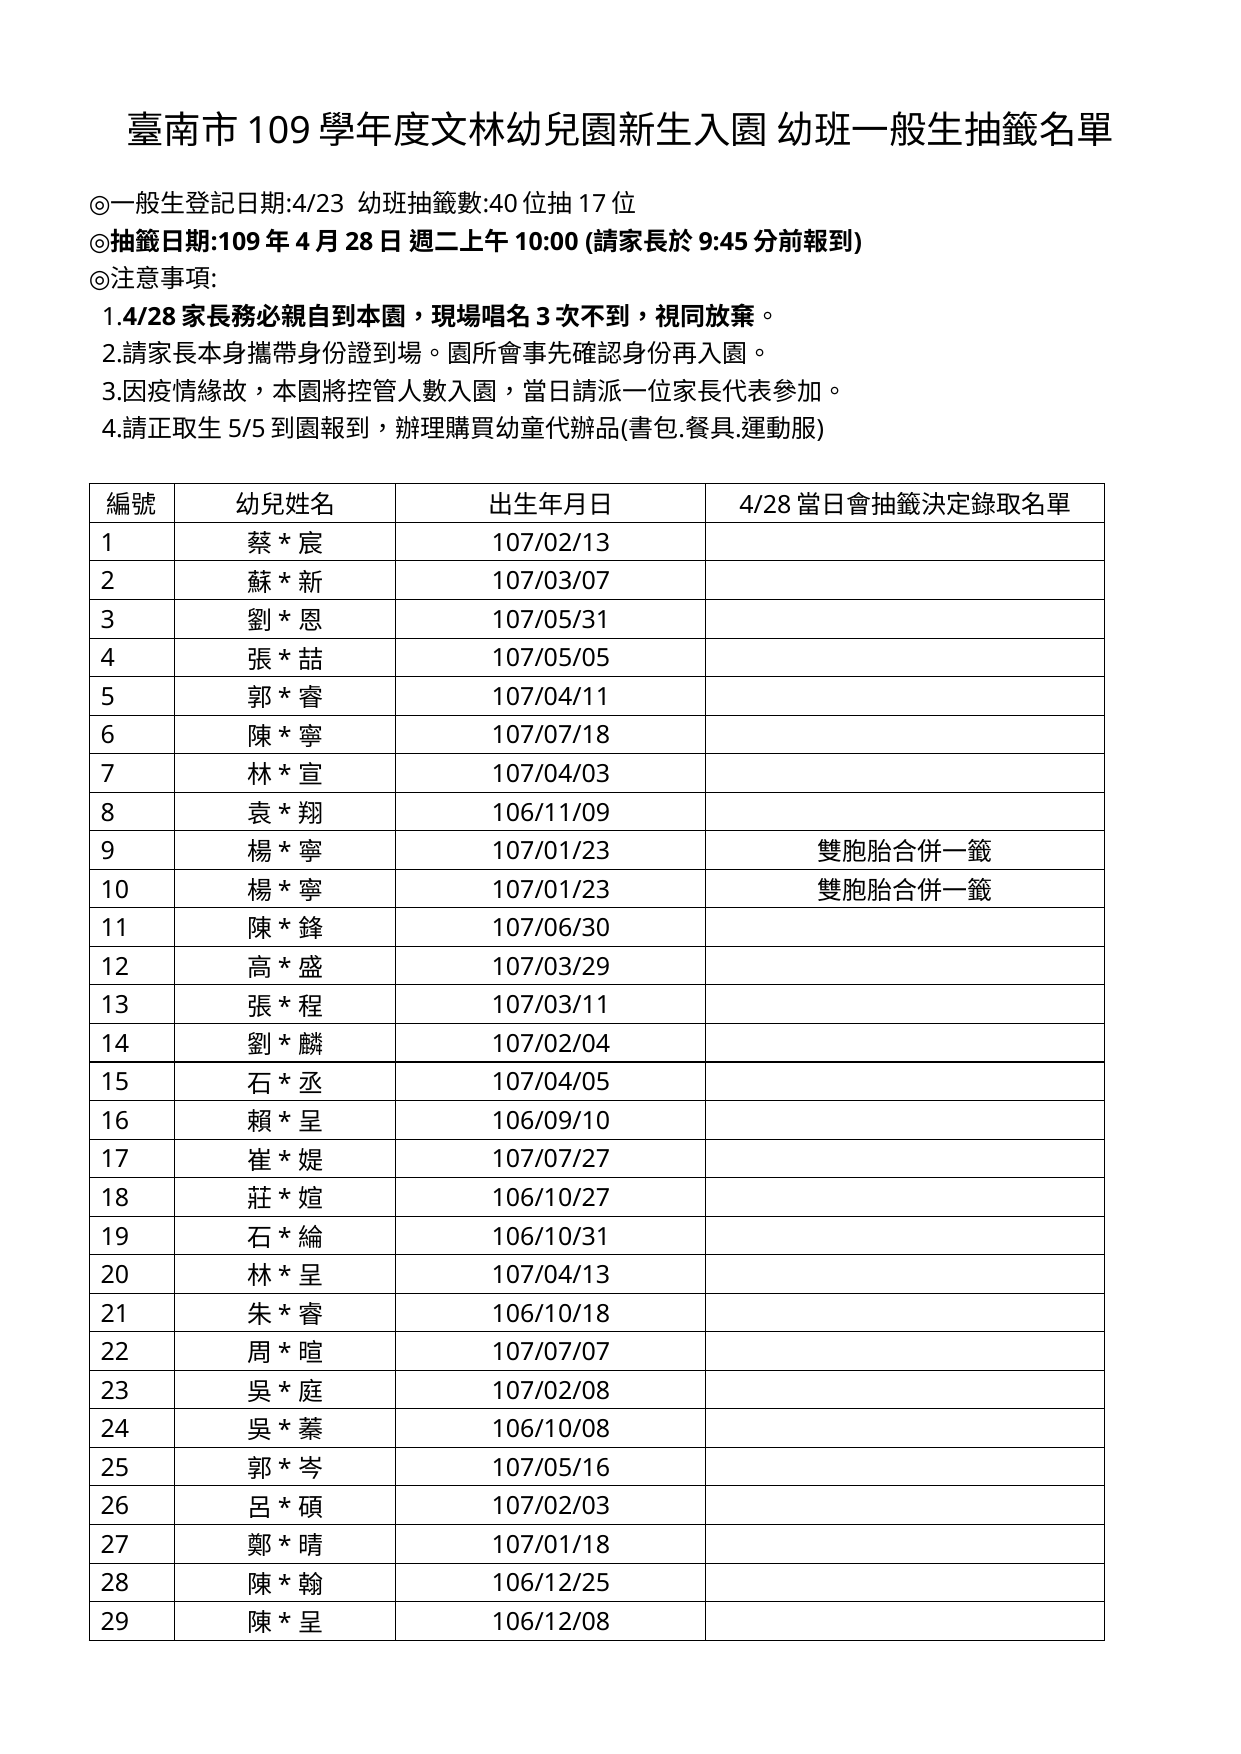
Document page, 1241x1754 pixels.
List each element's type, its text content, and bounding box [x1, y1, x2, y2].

table_cell 5 [90, 677, 174, 714]
table_cell 107/04/11 [396, 677, 705, 714]
table_cell 107/06/30 [396, 908, 705, 946]
table_cell [706, 1409, 1104, 1447]
table_cell 16 [90, 1101, 174, 1138]
table_cell [706, 985, 1104, 1023]
table_cell 陳 * 呈 [175, 1602, 395, 1639]
table_cell 27 [90, 1525, 174, 1562]
table_cell 107/05/31 [396, 600, 705, 637]
text ◎注意事項: [89, 258, 1152, 296]
table_cell 9 [90, 831, 174, 869]
table_cell [706, 1486, 1104, 1524]
table_cell [706, 1332, 1104, 1370]
table_cell 28 [90, 1564, 174, 1601]
table_cell 石 * 綸 [175, 1217, 395, 1254]
table_cell 106/10/08 [396, 1409, 705, 1447]
table_cell [706, 600, 1104, 637]
table_cell 107/02/04 [396, 1024, 705, 1061]
table_cell 107/01/18 [396, 1525, 705, 1562]
table_cell 19 [90, 1217, 174, 1254]
table_cell 朱 * 睿 [175, 1294, 395, 1331]
table_cell 106/12/08 [396, 1602, 705, 1639]
table_cell 107/01/23 [396, 870, 705, 907]
text 2.請家長本身攜帶身份證到場。園所會事先確認身份再入園。 [89, 333, 1152, 371]
table_cell 郭 * 睿 [175, 677, 395, 714]
table_cell 蔡 * 宸 [175, 523, 395, 560]
table_cell 14 [90, 1024, 174, 1061]
table_cell [706, 1564, 1104, 1601]
table_cell 20 [90, 1255, 174, 1293]
table_cell [706, 1294, 1104, 1331]
table_cell [706, 1448, 1104, 1485]
table_cell [706, 716, 1104, 753]
text ◎抽籤日期:109年4月28日 週二上午10:00 (請家長於9:45分前報到) [89, 221, 1152, 258]
table_cell 高 * 盛 [175, 947, 395, 984]
table_cell 張 * 程 [175, 985, 395, 1023]
table_cell 劉 * 麟 [175, 1024, 395, 1061]
table_cell 107/04/13 [396, 1255, 705, 1293]
table_header 編號 [90, 484, 174, 522]
table_cell 22 [90, 1332, 174, 1370]
table_cell [706, 793, 1104, 830]
table_cell [706, 1602, 1104, 1639]
table_cell [706, 1217, 1104, 1254]
table_cell 7 [90, 754, 174, 792]
table_cell 呂 * 碩 [175, 1486, 395, 1524]
text 1.4/28家長務必親自到本園，現場唱名3次不到，視同放棄。 [89, 296, 1152, 333]
table_cell 鄭 * 晴 [175, 1525, 395, 1562]
table_cell 2 [90, 561, 174, 599]
table_cell 106/10/31 [396, 1217, 705, 1254]
table_cell 106/09/10 [396, 1101, 705, 1138]
table_cell 賴 * 呈 [175, 1101, 395, 1138]
table_cell 106/10/27 [396, 1178, 705, 1216]
table_cell 蘇 * 新 [175, 561, 395, 599]
text 4.請正取生5/5到園報到，辦理購買幼童代辦品(書包.餐具.運動服) [89, 408, 1152, 446]
table_cell 莊 * 媗 [175, 1178, 395, 1216]
table_cell 4 [90, 639, 174, 676]
table_cell 107/07/18 [396, 716, 705, 753]
table_cell 107/02/08 [396, 1371, 705, 1408]
table_cell 107/07/27 [396, 1140, 705, 1177]
table_cell 楊 * 寧 [175, 831, 395, 869]
table_cell 石 * 丞 [175, 1063, 395, 1100]
table_cell [706, 1140, 1104, 1177]
table_cell 1 [90, 523, 174, 560]
table_cell [706, 1063, 1104, 1100]
table_cell 17 [90, 1140, 174, 1177]
table_cell 雙胞胎合併一籤 [706, 870, 1104, 907]
table_cell [706, 561, 1104, 599]
table_cell 袁 * 翔 [175, 793, 395, 830]
table_cell 周 * 暄 [175, 1332, 395, 1370]
table_cell 107/07/07 [396, 1332, 705, 1370]
table_cell 13 [90, 985, 174, 1023]
table_cell 107/02/13 [396, 523, 705, 560]
table_cell [706, 677, 1104, 714]
table_cell 陳 * 翰 [175, 1564, 395, 1601]
table_header 幼兒姓名 [175, 484, 395, 522]
text 3.因疫情緣故，本園將控管人數入園，當日請派一位家長代表參加。 [89, 371, 1152, 408]
table_cell 107/03/11 [396, 985, 705, 1023]
table_cell 劉 * 恩 [175, 600, 395, 637]
table_cell [706, 1371, 1104, 1408]
table_cell 107/03/07 [396, 561, 705, 599]
text ◎一般生登記日期:4/23 幼班抽籤數:40位抽17位 [89, 183, 1152, 221]
table_cell 吳 * 庭 [175, 1371, 395, 1408]
table_cell 12 [90, 947, 174, 984]
table_cell [706, 639, 1104, 676]
table_cell [706, 1101, 1104, 1138]
table_cell [706, 908, 1104, 946]
table_cell 107/02/03 [396, 1486, 705, 1524]
table_cell 11 [90, 908, 174, 946]
table_cell 10 [90, 870, 174, 907]
table_cell 15 [90, 1063, 174, 1100]
table_cell 雙胞胎合併一籤 [706, 831, 1104, 869]
table_cell 29 [90, 1602, 174, 1639]
table_cell 25 [90, 1448, 174, 1485]
table_cell 8 [90, 793, 174, 830]
table_cell 107/05/16 [396, 1448, 705, 1485]
table_cell 107/04/05 [396, 1063, 705, 1100]
table_cell 18 [90, 1178, 174, 1216]
table_cell [706, 1178, 1104, 1216]
table_cell 陳 * 寧 [175, 716, 395, 753]
text 臺南市109學年度文林幼兒園新生入園 幼班一般生抽籤名單 [89, 89, 1152, 164]
table_cell 23 [90, 1371, 174, 1408]
table_cell 林 * 宣 [175, 754, 395, 792]
table_cell 107/01/23 [396, 831, 705, 869]
table_cell [706, 1525, 1104, 1562]
table_cell [706, 1024, 1104, 1061]
table_cell [706, 754, 1104, 792]
table_cell 106/11/09 [396, 793, 705, 830]
table_cell 107/05/05 [396, 639, 705, 676]
table_cell 6 [90, 716, 174, 753]
table_cell 楊 * 寧 [175, 870, 395, 907]
table_header 出生年月日 [396, 484, 705, 522]
table_cell [706, 523, 1104, 560]
table_cell 21 [90, 1294, 174, 1331]
table_cell 林 * 呈 [175, 1255, 395, 1293]
table_cell 106/10/18 [396, 1294, 705, 1331]
table_cell 吳 * 蓁 [175, 1409, 395, 1447]
table_cell 107/04/03 [396, 754, 705, 792]
table_cell [706, 1255, 1104, 1293]
table_cell 張 * 喆 [175, 639, 395, 676]
table_cell 24 [90, 1409, 174, 1447]
table_cell 26 [90, 1486, 174, 1524]
table_cell 3 [90, 600, 174, 637]
table_cell 107/03/29 [396, 947, 705, 984]
table_cell 崔 * 媞 [175, 1140, 395, 1177]
table_cell [706, 947, 1104, 984]
table_cell 郭 * 岑 [175, 1448, 395, 1485]
table_cell 陳 * 鋒 [175, 908, 395, 946]
table_cell 106/12/25 [396, 1564, 705, 1601]
table_header 4/28當日會抽籤決定錄取名單 [706, 484, 1104, 522]
